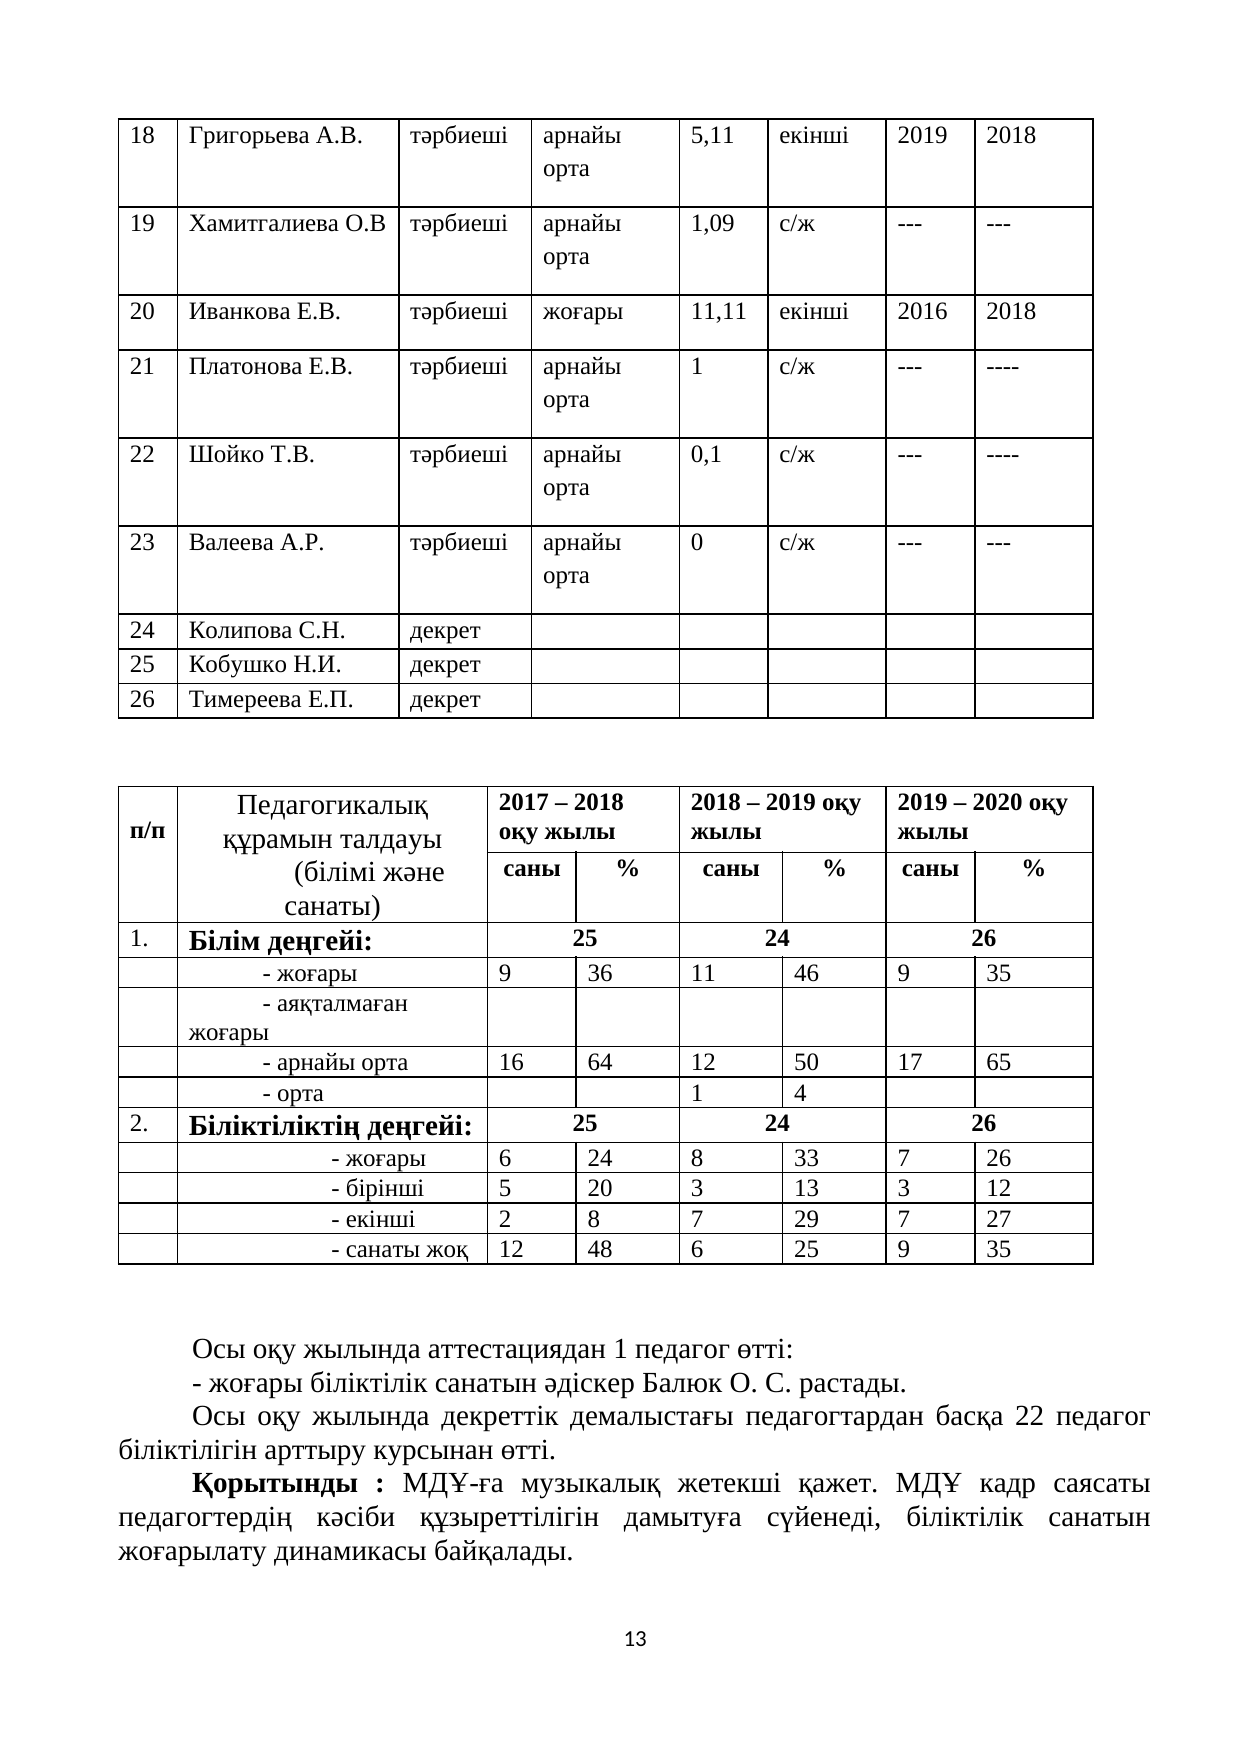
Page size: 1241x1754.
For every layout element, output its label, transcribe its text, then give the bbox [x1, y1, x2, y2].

table_cell [577, 988, 679, 1046]
table_cell [119, 1078, 177, 1106]
table_cell с/ж [769, 439, 885, 525]
table_cell арнайы орта [532, 351, 679, 437]
table_cell 2 [488, 1204, 575, 1232]
table_cell 8 [680, 1143, 782, 1172]
table_cell 24 [119, 615, 177, 648]
table_cell арнайы орта [532, 208, 679, 294]
table_cell - жоғары [178, 958, 487, 987]
table_cell декрет [400, 650, 531, 682]
table_cell арнайы орта [532, 439, 679, 525]
table_cell 12 [976, 1173, 1092, 1202]
table_cell 33 [783, 1143, 885, 1172]
table_cell 1 [680, 351, 767, 437]
table_cell [119, 988, 177, 1046]
table_cell жоғары [532, 296, 679, 349]
table_cell 64 [577, 1047, 679, 1076]
table_cell 19 [119, 208, 177, 294]
table_cell 65 [976, 1047, 1092, 1076]
table_cell Біліктіліктің деңгейі: [178, 1108, 487, 1142]
table_cell --- [887, 439, 974, 525]
table_cell 5,11 [680, 120, 767, 206]
table_header 2019 – 2020 оқу жылы [887, 787, 1092, 851]
table_cell арнайы орта [532, 120, 679, 206]
table_cell [532, 684, 679, 717]
table_cell 25 [488, 923, 679, 956]
table_cell Кобушко Н.И. [178, 650, 398, 682]
table_cell 0,1 [680, 439, 767, 525]
table_cell арнайы орта [532, 527, 679, 613]
table_cell тәрбиеші [400, 439, 531, 525]
table_cell 18 [119, 120, 177, 206]
table_cell 25 [488, 1108, 679, 1142]
table_cell 24 [577, 1143, 679, 1172]
table_cell % [783, 853, 885, 921]
table_cell декрет [400, 684, 531, 717]
table_cell 11,11 [680, 296, 767, 349]
table_cell - санаты жоқ [178, 1234, 487, 1263]
table_cell - екінші [178, 1204, 487, 1232]
table_cell - орта [178, 1078, 487, 1106]
table_cell 29 [783, 1204, 885, 1232]
table_cell 12 [488, 1234, 575, 1263]
table_cell [887, 615, 974, 648]
table_cell [976, 650, 1092, 682]
table_cell 12 [680, 1047, 782, 1076]
text - жоғары біліктілік санатын әдіскер Балюк О. С. растады. [118, 1365, 1152, 1398]
table_header 2017 – 2018 оқу жылы [488, 787, 679, 851]
table_cell [887, 988, 974, 1046]
table_cell ---- [976, 351, 1092, 437]
table_cell 24 [680, 1108, 885, 1142]
table_cell 13 [783, 1173, 885, 1202]
table_cell [119, 1234, 177, 1263]
table_cell саны [680, 853, 782, 921]
table_cell % [577, 853, 679, 921]
table_cell 23 [119, 527, 177, 613]
table_cell % [976, 853, 1092, 921]
table_cell [488, 1078, 575, 1106]
table_cell [976, 1078, 1092, 1106]
table_cell --- [976, 208, 1092, 294]
table_cell 35 [976, 1234, 1092, 1263]
table_cell тәрбиеші [400, 351, 531, 437]
table_cell 4 [783, 1078, 885, 1106]
table_cell [976, 684, 1092, 717]
table_header Педагогикалық құрамын талдауы (білімі және санаты) [178, 787, 487, 921]
table_cell 2019 [887, 120, 974, 206]
table_cell [119, 1204, 177, 1232]
table_cell с/ж [769, 208, 885, 294]
table_cell 0 [680, 527, 767, 613]
table_cell 20 [577, 1173, 679, 1202]
text Осы оқу жылында декреттік демалыстағы педагогтардан басқа 22 педагог біліктілігін арттыру курсынан өтті. [118, 1398, 1152, 1466]
table_cell [887, 1078, 974, 1106]
table_cell Тимереева Е.П. [178, 684, 398, 717]
table_cell 9 [887, 958, 974, 987]
table_cell 46 [783, 958, 885, 987]
table_cell - арнайы орта [178, 1047, 487, 1076]
table_cell --- [887, 351, 974, 437]
table_cell 35 [976, 958, 1092, 987]
table_cell Білім деңгейі: [178, 923, 487, 956]
table_cell 17 [887, 1047, 974, 1076]
table_cell 7 [887, 1143, 974, 1172]
table_cell саны [488, 853, 575, 921]
table_cell [680, 988, 782, 1046]
table_cell Иванкова Е.В. [178, 296, 398, 349]
table_cell 5 [488, 1173, 575, 1202]
table_cell екінші [769, 296, 885, 349]
table_cell [680, 684, 767, 717]
table_cell саны [887, 853, 974, 921]
table_cell 3 [680, 1173, 782, 1202]
table_cell --- [887, 527, 974, 613]
table_cell Платонова Е.В. [178, 351, 398, 437]
text Осы оқу жылында аттестациядан 1 педагог өтті: [118, 1331, 1152, 1365]
table_cell Хамитгалиева О.В [178, 208, 398, 294]
table_cell 6 [680, 1234, 782, 1263]
table_cell с/ж [769, 351, 885, 437]
table_cell [976, 615, 1092, 648]
table_cell 2. [119, 1108, 177, 1142]
table_cell 48 [577, 1234, 679, 1263]
table_cell [532, 650, 679, 682]
table_header п/п [119, 787, 177, 921]
table_cell [887, 684, 974, 717]
table_cell [680, 615, 767, 648]
table_cell [119, 1173, 177, 1202]
table_cell 26 [119, 684, 177, 717]
table_cell 3 [887, 1173, 974, 1202]
table_cell [119, 1143, 177, 1172]
table_cell --- [887, 208, 974, 294]
table_cell 8 [577, 1204, 679, 1232]
table_cell 22 [119, 439, 177, 525]
table_cell - бірінші [178, 1173, 487, 1202]
table_cell 20 [119, 296, 177, 349]
table_cell 7 [680, 1204, 782, 1232]
table_cell тәрбиеші [400, 120, 531, 206]
table_cell 6 [488, 1143, 575, 1172]
table_cell 2018 [976, 296, 1092, 349]
table_cell [577, 1078, 679, 1106]
table_cell 25 [119, 650, 177, 682]
table_cell 1,09 [680, 208, 767, 294]
table_cell 11 [680, 958, 782, 987]
table_cell 21 [119, 351, 177, 437]
table_cell [976, 988, 1092, 1046]
table_cell [119, 1047, 177, 1076]
table_cell [769, 684, 885, 717]
table_cell 2016 [887, 296, 974, 349]
table_cell тәрбиеші [400, 527, 531, 613]
table_cell 26 [976, 1143, 1092, 1172]
table_cell 27 [976, 1204, 1092, 1232]
table_cell [887, 650, 974, 682]
table_cell Григорьева А.В. [178, 120, 398, 206]
table_cell [680, 650, 767, 682]
table_cell 25 [783, 1234, 885, 1263]
table_cell с/ж [769, 527, 885, 613]
table_cell [119, 958, 177, 987]
table_cell 36 [577, 958, 679, 987]
table_cell [488, 988, 575, 1046]
table_cell 50 [783, 1047, 885, 1076]
table_cell тәрбиеші [400, 296, 531, 349]
table_cell --- [976, 527, 1092, 613]
table_cell 9 [488, 958, 575, 987]
table_cell екінші [769, 120, 885, 206]
table_cell 9 [887, 1234, 974, 1263]
table_cell [769, 615, 885, 648]
table_cell [769, 650, 885, 682]
table_cell 1 [680, 1078, 782, 1106]
table_cell 26 [887, 1108, 1092, 1142]
table_cell - аяқталмаған жоғары [178, 988, 487, 1046]
text Қорытынды : МДҰ-ға музыкалық жетекші қажет. МДҰ кадр саясаты педагогтердің кәсіби құзыреттілігін дамытуға сүйенеді, біліктілік санатын жоғарылату динамикасы байқалады. [118, 1466, 1152, 1566]
table_cell [532, 615, 679, 648]
table_cell 1. [119, 923, 177, 956]
table_cell Шойко Т.В. [178, 439, 398, 525]
table_header 2018 – 2019 оқу жылы [680, 787, 885, 851]
table_cell Валеева А.Р. [178, 527, 398, 613]
table_cell 2018 [976, 120, 1092, 206]
table_cell тәрбиеші [400, 208, 531, 294]
table_cell 24 [680, 923, 885, 956]
table_cell декрет [400, 615, 531, 648]
table_cell Колипова С.Н. [178, 615, 398, 648]
table_cell 26 [887, 923, 1092, 956]
table_cell 7 [887, 1204, 974, 1232]
table_cell 16 [488, 1047, 575, 1076]
table_cell [783, 988, 885, 1046]
table_cell ---- [976, 439, 1092, 525]
table_cell - жоғары [178, 1143, 487, 1172]
